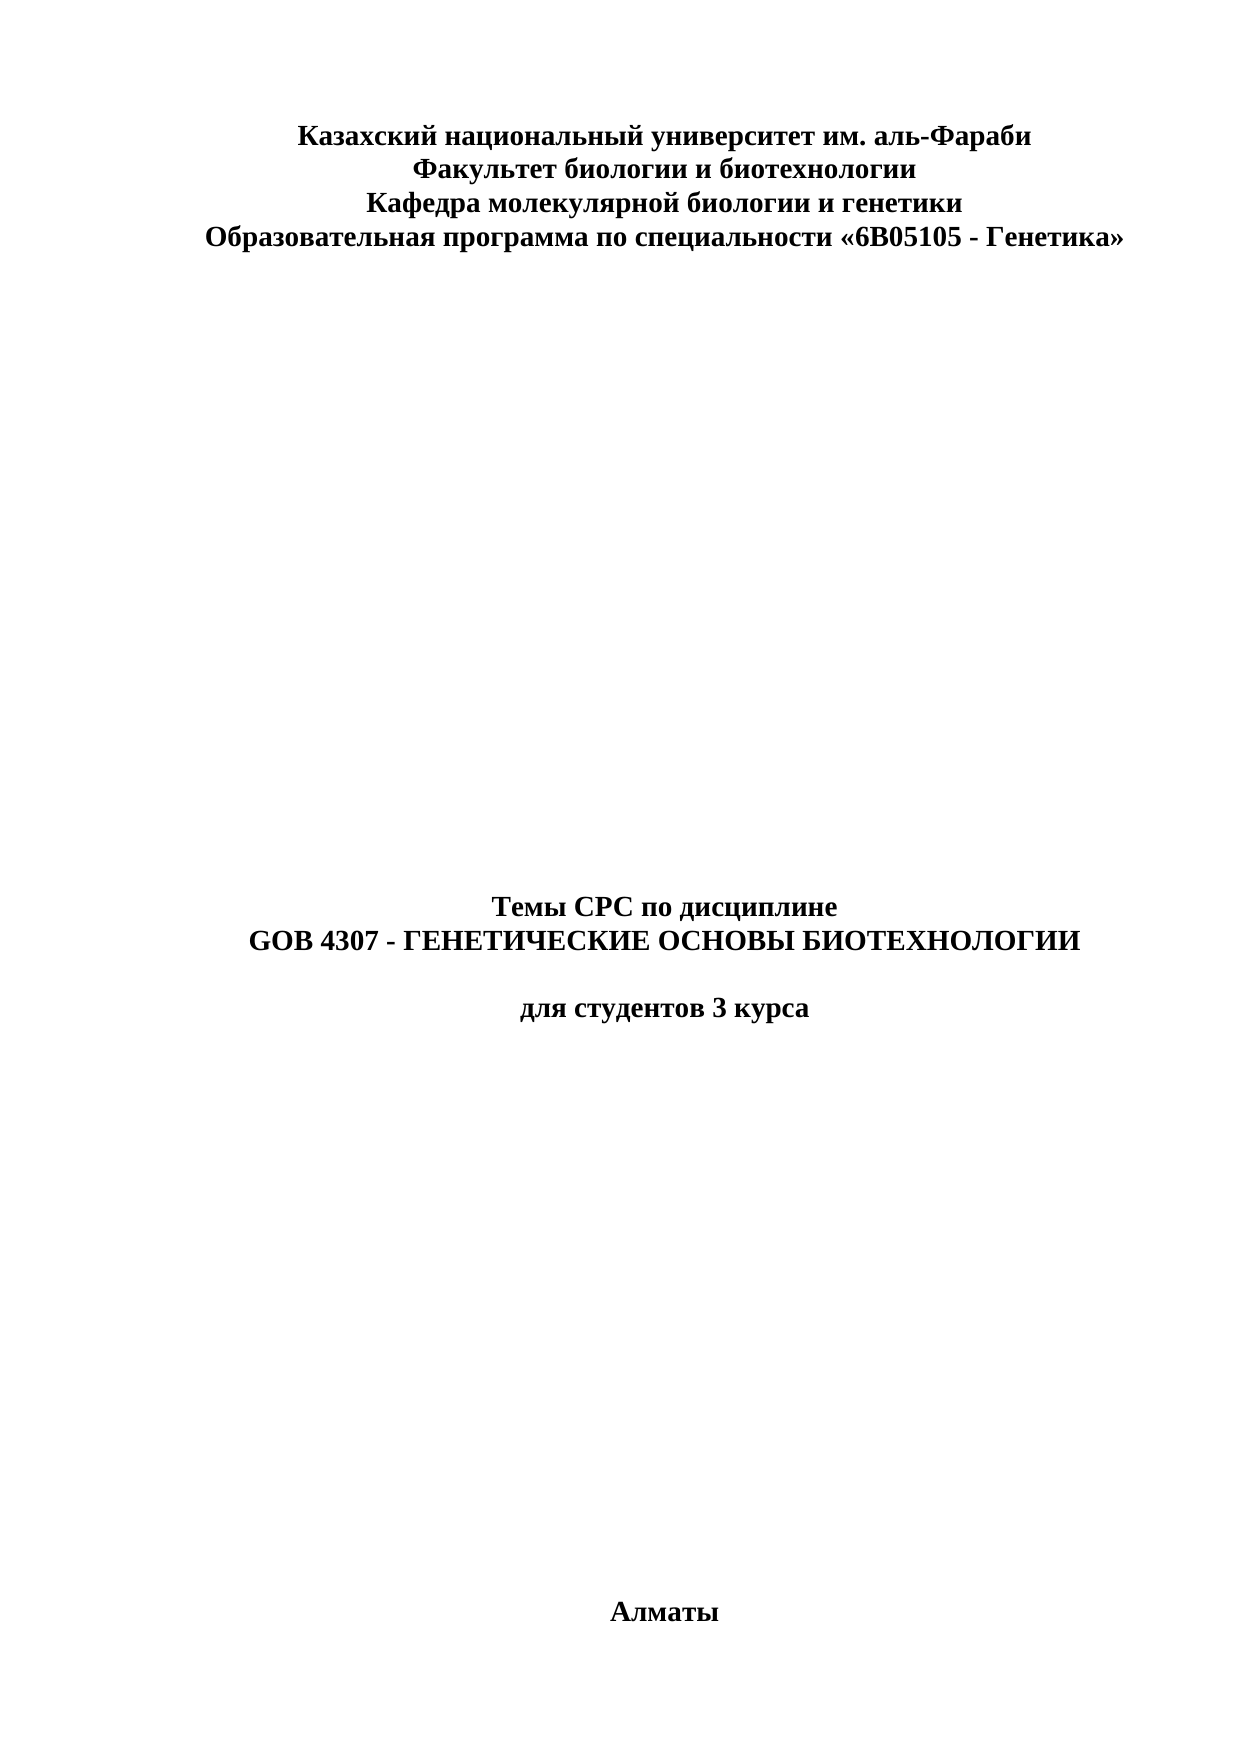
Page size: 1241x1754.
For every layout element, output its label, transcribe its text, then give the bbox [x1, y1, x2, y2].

text GOB 4307 - ГЕНЕТИЧЕСКИЕ ОСНОВЫ БИОТЕХНОЛОГИИ [177, 923, 1152, 957]
text Алматы [177, 1594, 1152, 1627]
text Казахский национальный университет им. аль-Фараби [177, 118, 1152, 152]
text Образовательная программа по специальности «6B05105 - Генетика» [177, 219, 1152, 252]
text Факультет биологии и биотехнологии [177, 152, 1152, 185]
text для студентов 3 курса [177, 990, 1152, 1024]
text Темы СРС по дисциплине [177, 889, 1152, 923]
text Кафедра молекулярной биологии и генетики [177, 185, 1152, 219]
